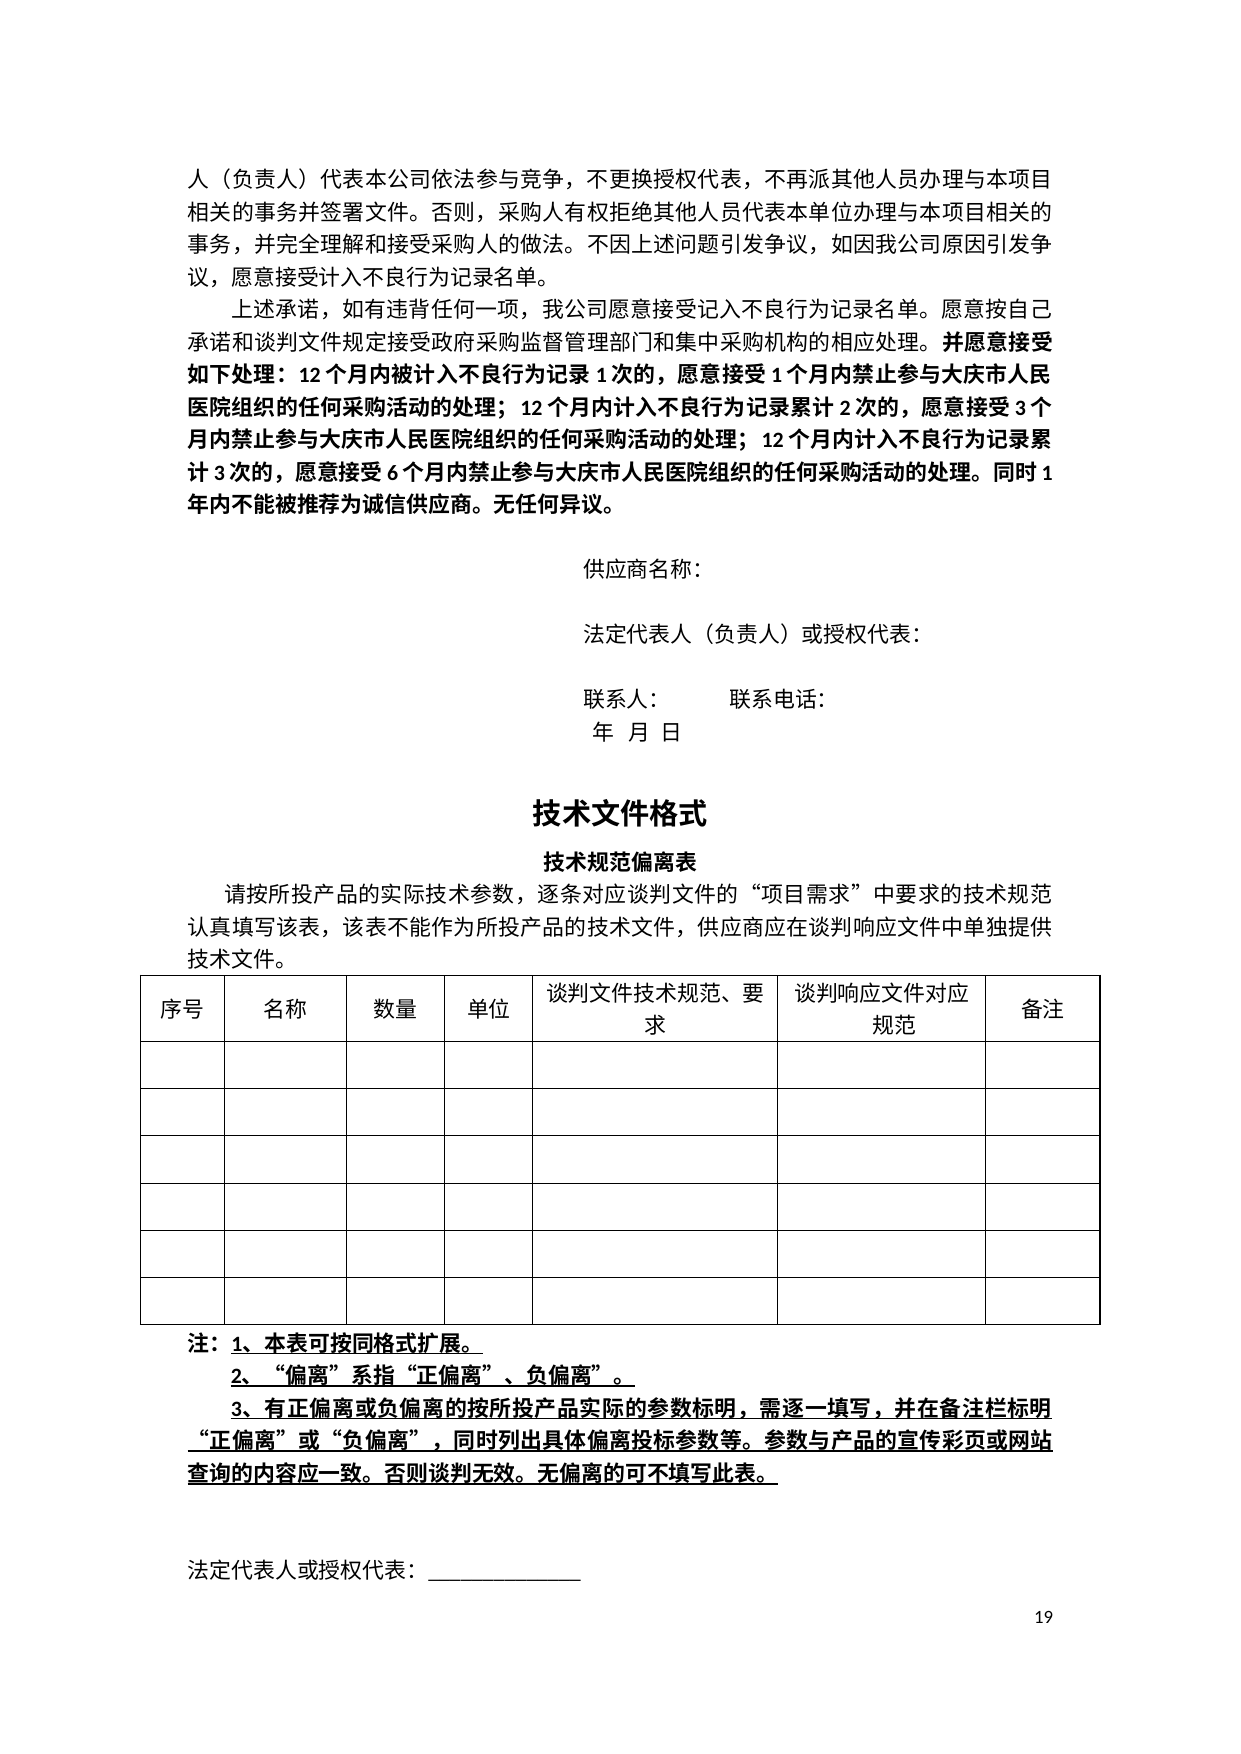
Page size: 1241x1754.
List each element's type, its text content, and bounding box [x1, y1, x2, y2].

table_cell [778, 1184, 985, 1230]
table_cell [533, 1136, 777, 1182]
table_header 谈判响应文件对应规范 [778, 976, 985, 1041]
table_cell [347, 1231, 444, 1277]
table_header 谈判文件技术规范、要求 [533, 976, 777, 1041]
table_cell [778, 1231, 985, 1277]
table_cell [141, 1042, 224, 1088]
table_cell [778, 1089, 985, 1135]
table_header 数量 [347, 976, 444, 1041]
table_header 备注 [986, 976, 1099, 1041]
table_cell [778, 1042, 985, 1088]
table_cell [986, 1231, 1099, 1277]
text 上述承诺，如有违背任何一项，我公司愿意接受记入不良行为记录名单。愿意按自己承诺和谈判文件规定接受政府采购监督管理部门和集中采购机构的相应处理。并愿意接受如下处理：12个月内被计入不良行为记录1次的，愿意接受1个月内禁止参与大庆市人民医院组织的任何采购活动的处理；12个月内计入不良行为记录累计2次的，愿意接受3个月内禁止参与大庆市人民医院组织的任何采购活动的处理；12个月内计入不良行为记录累计3次的，愿意接受6个月内禁止参与大庆市人民医院组织的任何采购活动的处理。同时1年内不能被推荐为诚信供应商。无任何异议。 [187, 292, 1053, 519]
table_cell [225, 1136, 346, 1182]
table_cell [986, 1136, 1099, 1182]
text 注：1、本表可按同格式扩展。 [187, 1325, 1053, 1358]
table_cell [445, 1042, 532, 1088]
table_cell [347, 1136, 444, 1182]
table_cell [533, 1042, 777, 1088]
table_cell [533, 1278, 777, 1324]
text 请按所投产品的实际技术参数，逐条对应谈判文件的“项目需求”中要求的技术规范认真填写该表，该表不能作为所投产品的技术文件，供应商应在谈判响应文件中单独提供技术文件。 [187, 877, 1053, 974]
table_cell [225, 1278, 346, 1324]
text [187, 162, 1053, 292]
table_cell [778, 1136, 985, 1182]
table_header 名称 [225, 976, 346, 1041]
table_header 单位 [445, 976, 532, 1041]
table_cell [141, 1231, 224, 1277]
text 2、“偏离”系指“正偏离”、负偏离”。 [187, 1358, 1053, 1390]
table_header 序号 [141, 976, 224, 1041]
table_cell [141, 1278, 224, 1324]
table_cell [986, 1042, 1099, 1088]
text 年 月 日 [187, 714, 1053, 747]
table_cell [347, 1278, 444, 1324]
text 供应商名称： [187, 552, 1053, 584]
table_cell [141, 1089, 224, 1135]
table_cell [533, 1231, 777, 1277]
table_cell [347, 1089, 444, 1135]
table_cell [347, 1042, 444, 1088]
text 法定代表人（负责人）或授权代表： [187, 617, 1053, 649]
table_cell [986, 1278, 1099, 1324]
text 联系人： 联系电话： [187, 682, 1053, 714]
table_cell [225, 1231, 346, 1277]
table_cell [445, 1231, 532, 1277]
table_cell [445, 1184, 532, 1230]
text 3、有正偏离或负偏离的按所投产品实际的参数标明，需逐一填写，并在备注栏标明“正偏离”或“负偏离”，同时列出具体偏离投标参数等。参数与产品的宣传彩页或网站查询的内容应一致。否则谈判无效。无偏离的可不填写此表。 [187, 1390, 1053, 1450]
text 技术规范偏离表 [187, 844, 1053, 877]
table_cell [533, 1089, 777, 1135]
table_cell [445, 1089, 532, 1135]
table_cell [141, 1136, 224, 1182]
table_cell [986, 1184, 1099, 1230]
table_cell [445, 1136, 532, 1182]
text 技术文件格式 [187, 779, 1053, 844]
table_cell [347, 1184, 444, 1230]
table_cell [225, 1184, 346, 1230]
table_cell [778, 1278, 985, 1324]
text 3、有正偏离或负偏离的按所投产品实际的参数标明，需逐一填写，并在备注栏标明“正偏离”或“负偏离”，同时列出具体偏离投标参数等。参数与产品的宣传彩页或网站查询的内容应一致。否则谈判无效。无偏离的可不填写此表。 [187, 1451, 1053, 1488]
table_cell [225, 1089, 346, 1135]
text 法定代表人或授权代表：______________ [187, 1553, 1053, 1585]
table_cell [533, 1184, 777, 1230]
table_cell [225, 1042, 346, 1088]
table_cell [141, 1184, 224, 1230]
table_cell [986, 1089, 1099, 1135]
table_cell [445, 1278, 532, 1324]
